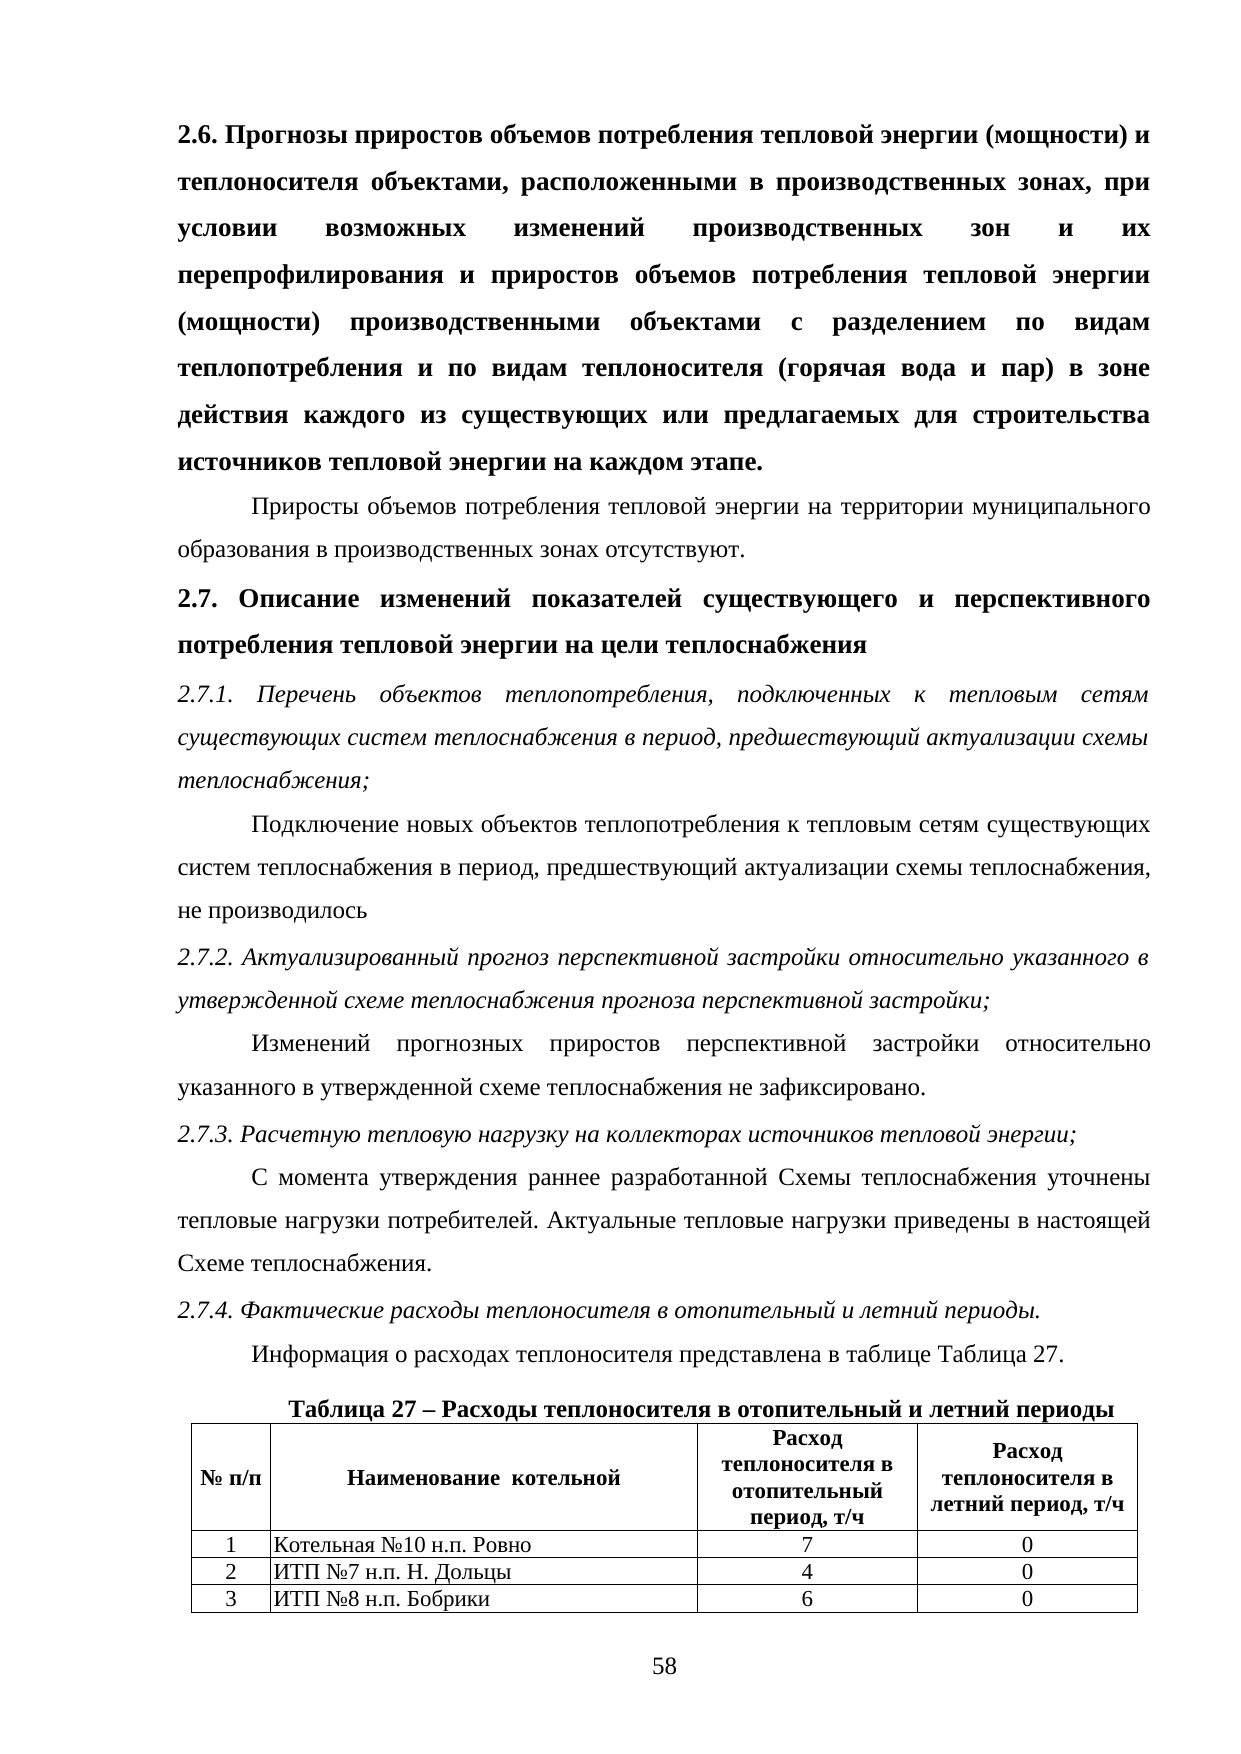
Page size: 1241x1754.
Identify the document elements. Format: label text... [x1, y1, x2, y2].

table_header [918, 1424, 1137, 1529]
text Таблица 27 – Расходы теплоносителя в отопительный и летний периоды [177, 1394, 1152, 1423]
text С момента утверждения раннее разработанной Схемы теплоснабжения уточнены тепловые нагрузки потребителей. Актуальные тепловые нагрузки приведены в настоящей Схеме теплоснабжения. [177, 1162, 1152, 1277]
subtitle 2.6. Прогнозы приростов объемов потребления тепловой энергии (мощности) и теплоносителя объектами, расположенными в производственных зонах, при условии возможных изменений производственных зон и их перепрофилирования и приростов объемов потребления тепловой энергии (мощности) производственными объектами с разделением по видам теплопотребления и по видам теплоносителя (горячая вода и пар) в зоне действия каждого из существующих или предлагаемых для строительства источников тепловой энергии на каждом этапе. [177, 118, 1152, 476]
subtitle 2.7. Описание изменений показателей существующего и перспективного потребления тепловой энергии на цели теплоснабжения [177, 582, 1152, 660]
table_cell 6 [698, 1585, 917, 1612]
table_cell ИТП №7 н.п. Н. Дольцы [271, 1558, 697, 1584]
table_cell 0 [918, 1531, 1137, 1557]
table_header Наименование котельной [271, 1424, 697, 1529]
table_cell 0 [918, 1558, 1137, 1584]
table_cell 2 [192, 1558, 270, 1584]
table_cell 1 [192, 1531, 270, 1557]
table_cell 0 [918, 1585, 1137, 1612]
text Приросты объемов потребления тепловой энергии на территории муниципального образования в производственных зонах отсутствуют. [177, 491, 1152, 563]
subtitle 2.7.4. Фактические расходы теплоносителя в отопительный и летний периоды. [177, 1296, 1152, 1324]
table_cell ИТП №8 н.п. Бобрики [271, 1585, 697, 1612]
table_cell 4 [698, 1558, 917, 1584]
text Подключение новых объектов теплопотребления к тепловым сетям существующих систем теплоснабжения в период, предшествующий актуализации схемы теплоснабжения, не производилось [177, 809, 1152, 924]
subtitle 2.7.3. Расчетную тепловую нагрузку на коллекторах источников тепловой энергии; [177, 1119, 1152, 1148]
subtitle 2.7.1. Перечень объектов теплопотребления, подключенных к тепловым сетям существующих систем теплоснабжения в период, предшествующий актуализации схемы теплоснабжения; [177, 679, 1152, 794]
text Информация о расходах теплоносителя представлена в таблице Таблица 27. [177, 1339, 1152, 1367]
subtitle 2.7.2. Актуализированный прогноз перспективной застройки относительно указанного в утвержденной схеме теплоснабжения прогноза перспективной застройки; [177, 942, 1152, 1014]
table_cell Котельная №10 н.п. Ровно [271, 1531, 697, 1557]
table_cell 7 [698, 1531, 917, 1557]
table_header № п/п [192, 1424, 270, 1529]
table_cell 3 [192, 1585, 270, 1612]
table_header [698, 1424, 917, 1529]
text Изменений прогнозных приростов перспективной застройки относительно указанного в утвержденной схеме теплоснабжения не зафиксировано. [177, 1028, 1152, 1100]
